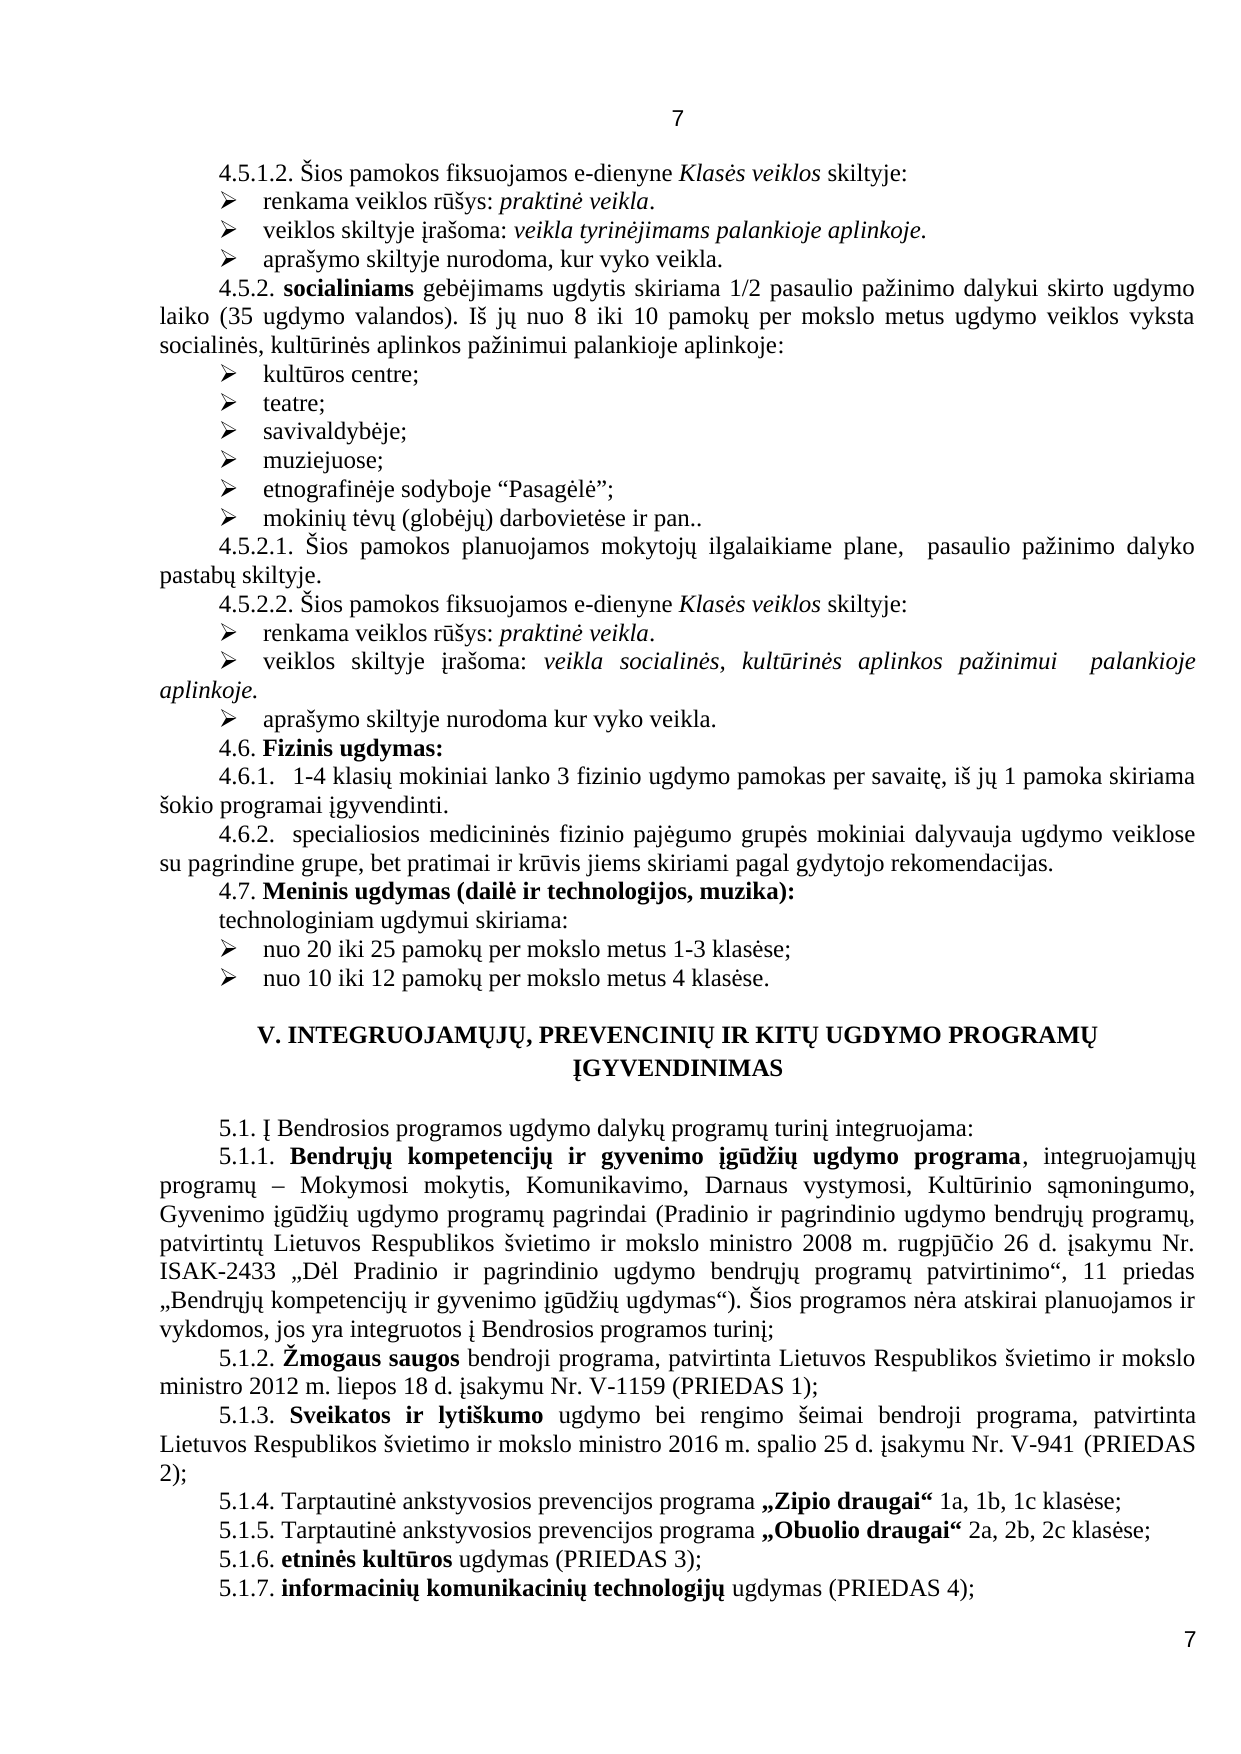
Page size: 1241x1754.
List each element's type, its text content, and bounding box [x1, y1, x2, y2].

text 5.1.7. informacinių komunikacinių technologijų ugdymas (PRIEDAS 4); [159, 1573, 1196, 1601]
list aprašymo skiltyje nurodoma kur vyko veikla. [159, 704, 1196, 733]
list veiklos skiltyje įrašoma: veikla socialinės, kultūrinės aplinkos pažinimui palankioje aplinkoje. [159, 646, 1196, 704]
list etnografinėje sodyboje “Pasagėlė”; [159, 474, 1196, 503]
list mokinių tėvų (globėjų) darbovietėse ir pan.. [159, 503, 1196, 531]
text 5.1.1. Bendrųjų kompetencijų ir gyvenimo įgūdžių ugdymo programa, integruojamųjų programų – Mokymosi mokytis, Komunikavimo, Darnaus vystymosi, Kultūrinio sąmoningumo, Gyvenimo įgūdžių ugdymo programų pagrindai (Pradinio ir pagrindinio ugdymo bendrųjų programų, patvirtintų Lietuvos Respublikos švietimo ir mokslo ministro 2008 m. rugpjūčio 26 d. įsakymu Nr. ISAK-2433 „Dėl Pradinio ir pagrindinio ugdymo bendrųjų programų patvirtinimo“, 11 priedas „Bendrųjų kompetencijų ir gyvenimo įgūdžių ugdymas“). Šios programos nėra atskirai planuojamos ir vykdomos, jos yra integruotos į Bendrosios programos turinį; [159, 1141, 1196, 1343]
list renkama veiklos rūšys: praktinė veikla. [159, 618, 1196, 646]
list teatre; [159, 388, 1196, 416]
list veiklos skiltyje įrašoma: veikla tyrinėjimams palankioje aplinkoje. [159, 215, 1196, 244]
text 5.1.5. Tarptautinė ankstyvosios prevencijos programa „Obuolio draugai“ 2a, 2b, 2c klasėse; [159, 1515, 1196, 1544]
list nuo 10 iki 12 pamokų per mokslo metus 4 klasėse. [159, 963, 1196, 991]
text 5.1.4. Tarptautinė ankstyvosios prevencijos programa „Zipio draugai“ 1a, 1b, 1c klasėse; [159, 1486, 1196, 1515]
text 5.1.2. Žmogaus saugos bendroji programa, patvirtinta Lietuvos Respublikos švietimo ir mokslo ministro 2012 m. liepos 18 d. įsakymu Nr. V-1159 (PRIEDAS 1); [159, 1343, 1196, 1400]
list muziejuose; [159, 445, 1196, 474]
list kultūros centre; [159, 359, 1196, 388]
list renkama veiklos rūšys: praktinė veikla. [159, 186, 1196, 215]
text 5.1.3. Sveikatos ir lytiškumo ugdymo bei rengimo šeimai bendroji programa, patvirtinta Lietuvos Respublikos švietimo ir mokslo ministro 2016 m. spalio 25 d. įsakymu Nr. V-941 (PRIEDAS 2); [159, 1400, 1196, 1486]
list 1-4 klasių mokiniai lanko 3 fizinio ugdymo pamokas per savaitę, iš jų 1 pamoka skiriama šokio programai įgyvendinti. [159, 761, 1196, 819]
text 4.5.2. socialiniams gebėjimams ugdytis skiriama 1/2 pasaulio pažinimo dalykui skirto ugdymo laiko (35 ugdymo valandos). Iš jų nuo 8 iki 10 pamokų per mokslo metus ugdymo veiklos vyksta socialinės, kultūrinės aplinkos pažinimui palankioje aplinkoje: [159, 273, 1196, 359]
text 4.7. Meninis ugdymas (dailė ir technologijos, muzika): [159, 876, 1196, 905]
list aprašymo skiltyje nurodoma, kur vyko veikla. [159, 244, 1196, 273]
text 4.5.1.2. Šios pamokos fiksuojamos e-dienyne Klasės veiklos skiltyje: [159, 158, 1196, 186]
text 4.5.2.2. Šios pamokos fiksuojamos e-dienyne Klasės veiklos skiltyje: [159, 589, 1196, 618]
text 5.1. Į Bendrosios programos ugdymo dalykų programų turinį integruojama: [159, 1113, 1196, 1141]
list nuo 20 iki 25 pamokų per mokslo metus 1-3 klasėse; [159, 934, 1196, 963]
text technologiniam ugdymui skiriama: [159, 905, 1196, 934]
text 5.1.6. etninės kultūros ugdymas (PRIEDAS 3); [159, 1544, 1196, 1573]
text 4.6. Fizinis ugdymas: [159, 733, 1196, 761]
list specialiosios medicininės fizinio pajėgumo grupės mokiniai dalyvauja ugdymo veiklose su pagrindine grupe, bet pratimai ir krūvis jiems skiriami pagal gydytojo rekomendacijas. [159, 819, 1196, 876]
list savivaldybėje; [159, 416, 1196, 445]
text V. Integruojamųjų, prevencinių ir kitų ugdymo programų įgyvendinimas [159, 1020, 1196, 1082]
text 4.5.2.1. Šios pamokos planuojamos mokytojų ilgalaikiame plane, pasaulio pažinimo dalyko pastabų skiltyje. [159, 531, 1196, 589]
